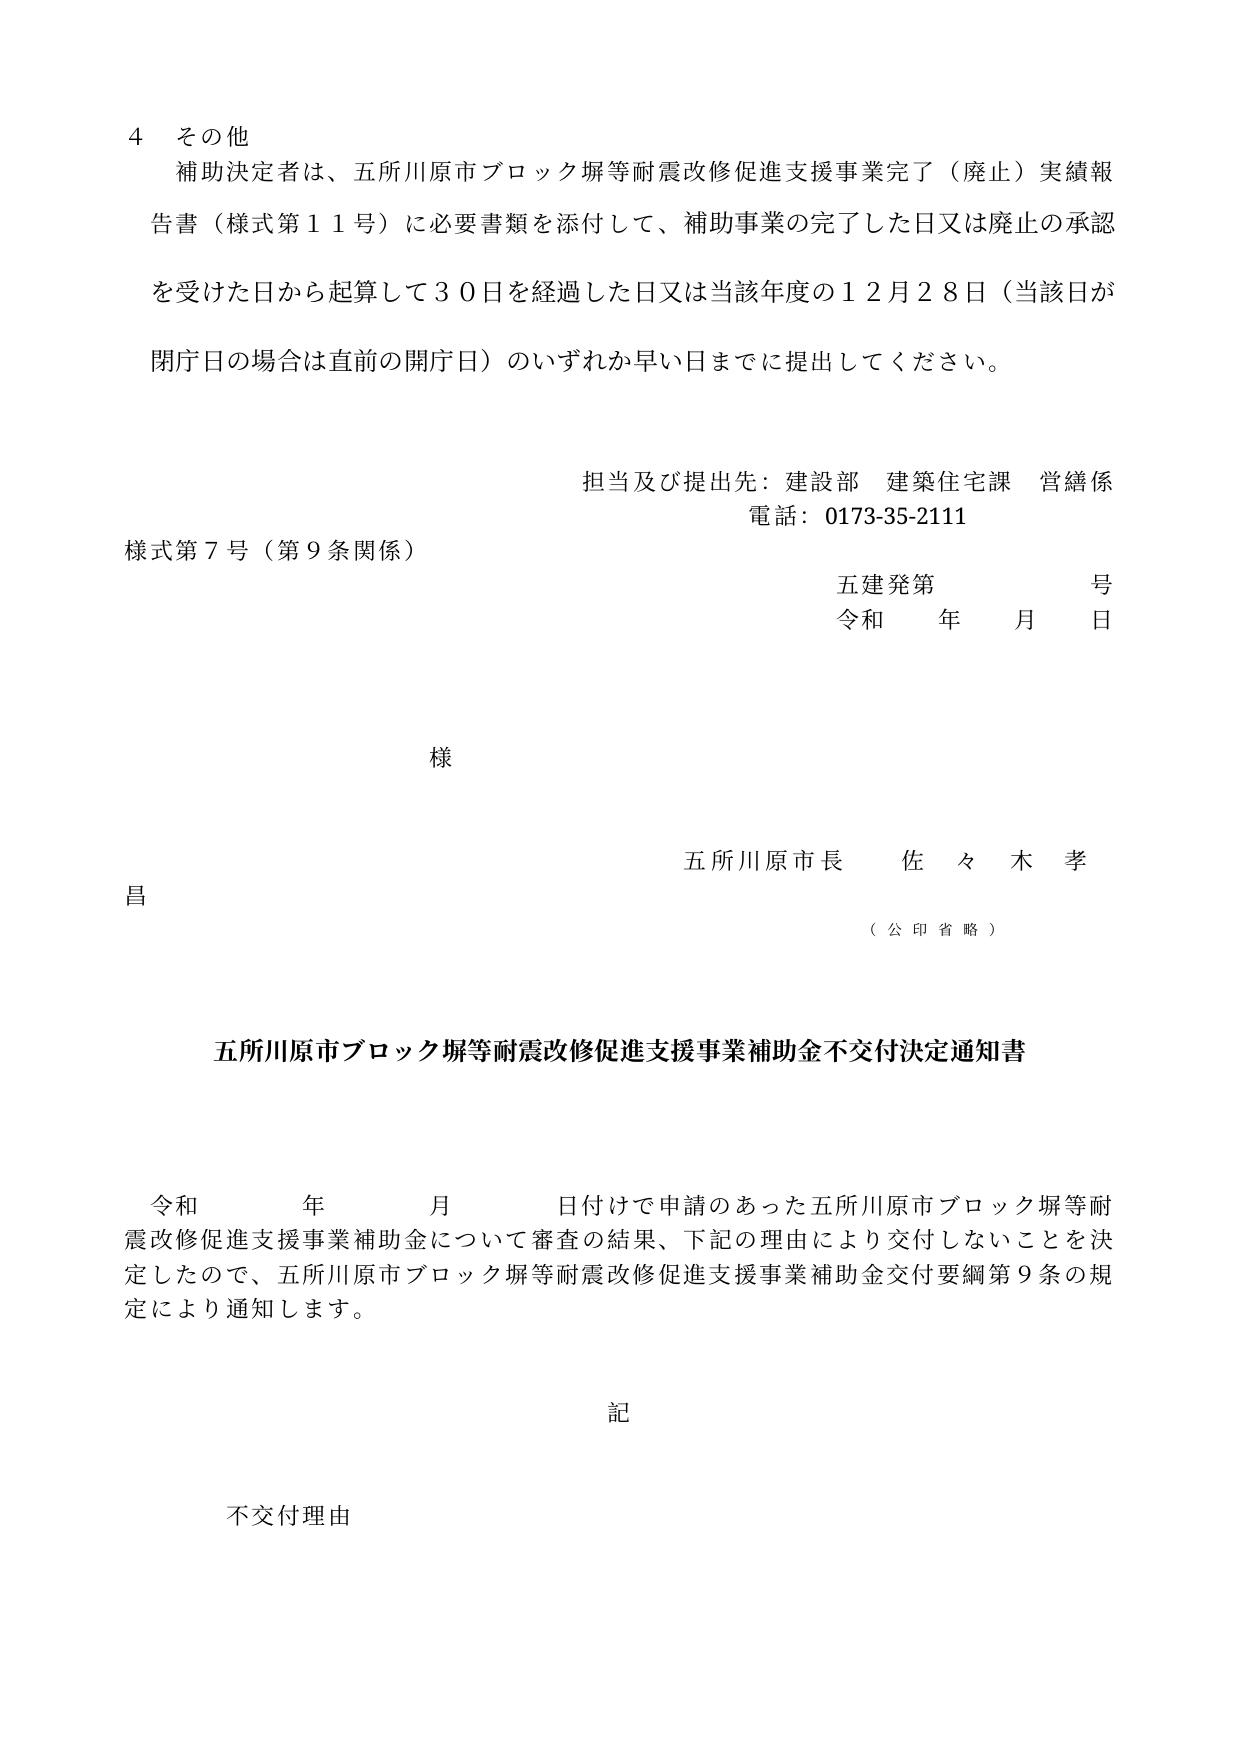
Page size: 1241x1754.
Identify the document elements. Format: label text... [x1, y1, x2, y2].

text 五建発第 号 [124, 567, 1116, 601]
text 補助決定者は、五所川原市ブロック塀等耐震改修促進支援事業完了（廃止）実績報告書（様式第１１号）に必要書類を添付して、補助事業の完了した日又は廃止の承認を受けた日から起算して３０日を経過した日又は当該年度の１２月２８日（当該日が閉庁日の場合は直前の開庁日）のいずれか早い日までに提出してください。 [147, 153, 1116, 304]
text 令和 年 月 日付けで申請のあった五所川原市ブロック塀等耐震改修促進支援事業補助金について審査の結果、下記の理由により交付しないことを決定したので、五所川原市ブロック塀等耐震改修促進支援事業補助金交付要綱第９条の規定により通知します。 [124, 1187, 1116, 1325]
text 電話：0173-35-2111 [124, 498, 977, 532]
text 様式第７号（第９条関係） [124, 532, 1116, 567]
text 五所川原市長 佐 々 木 孝 昌 [124, 842, 1091, 911]
text （公印省略） [124, 911, 1116, 946]
text 担当及び提出先：建設部 建築住宅課 営繕係 [124, 463, 1116, 498]
text 不交付理由 [124, 1498, 1116, 1532]
text 令和 年 月 日 [124, 601, 1116, 636]
text 記 [124, 1394, 1116, 1429]
text ４ その他 [124, 118, 1116, 153]
text 補助決定者は、五所川原市ブロック塀等耐震改修促進支援事業完了（廃止）実績報告書（様式第１１号）に必要書類を添付して、補助事業の完了した日又は廃止の承認を受けた日から起算して３０日を経過した日又は当該年度の１２月２８日（当該日が閉庁日の場合は直前の開庁日）のいずれか早い日までに提出してください。 [147, 306, 1116, 394]
text 様 [124, 739, 1116, 773]
text 五所川原市ブロック塀等耐震改修促進支援事業補助金不交付決定通知書 [124, 1015, 1116, 1084]
